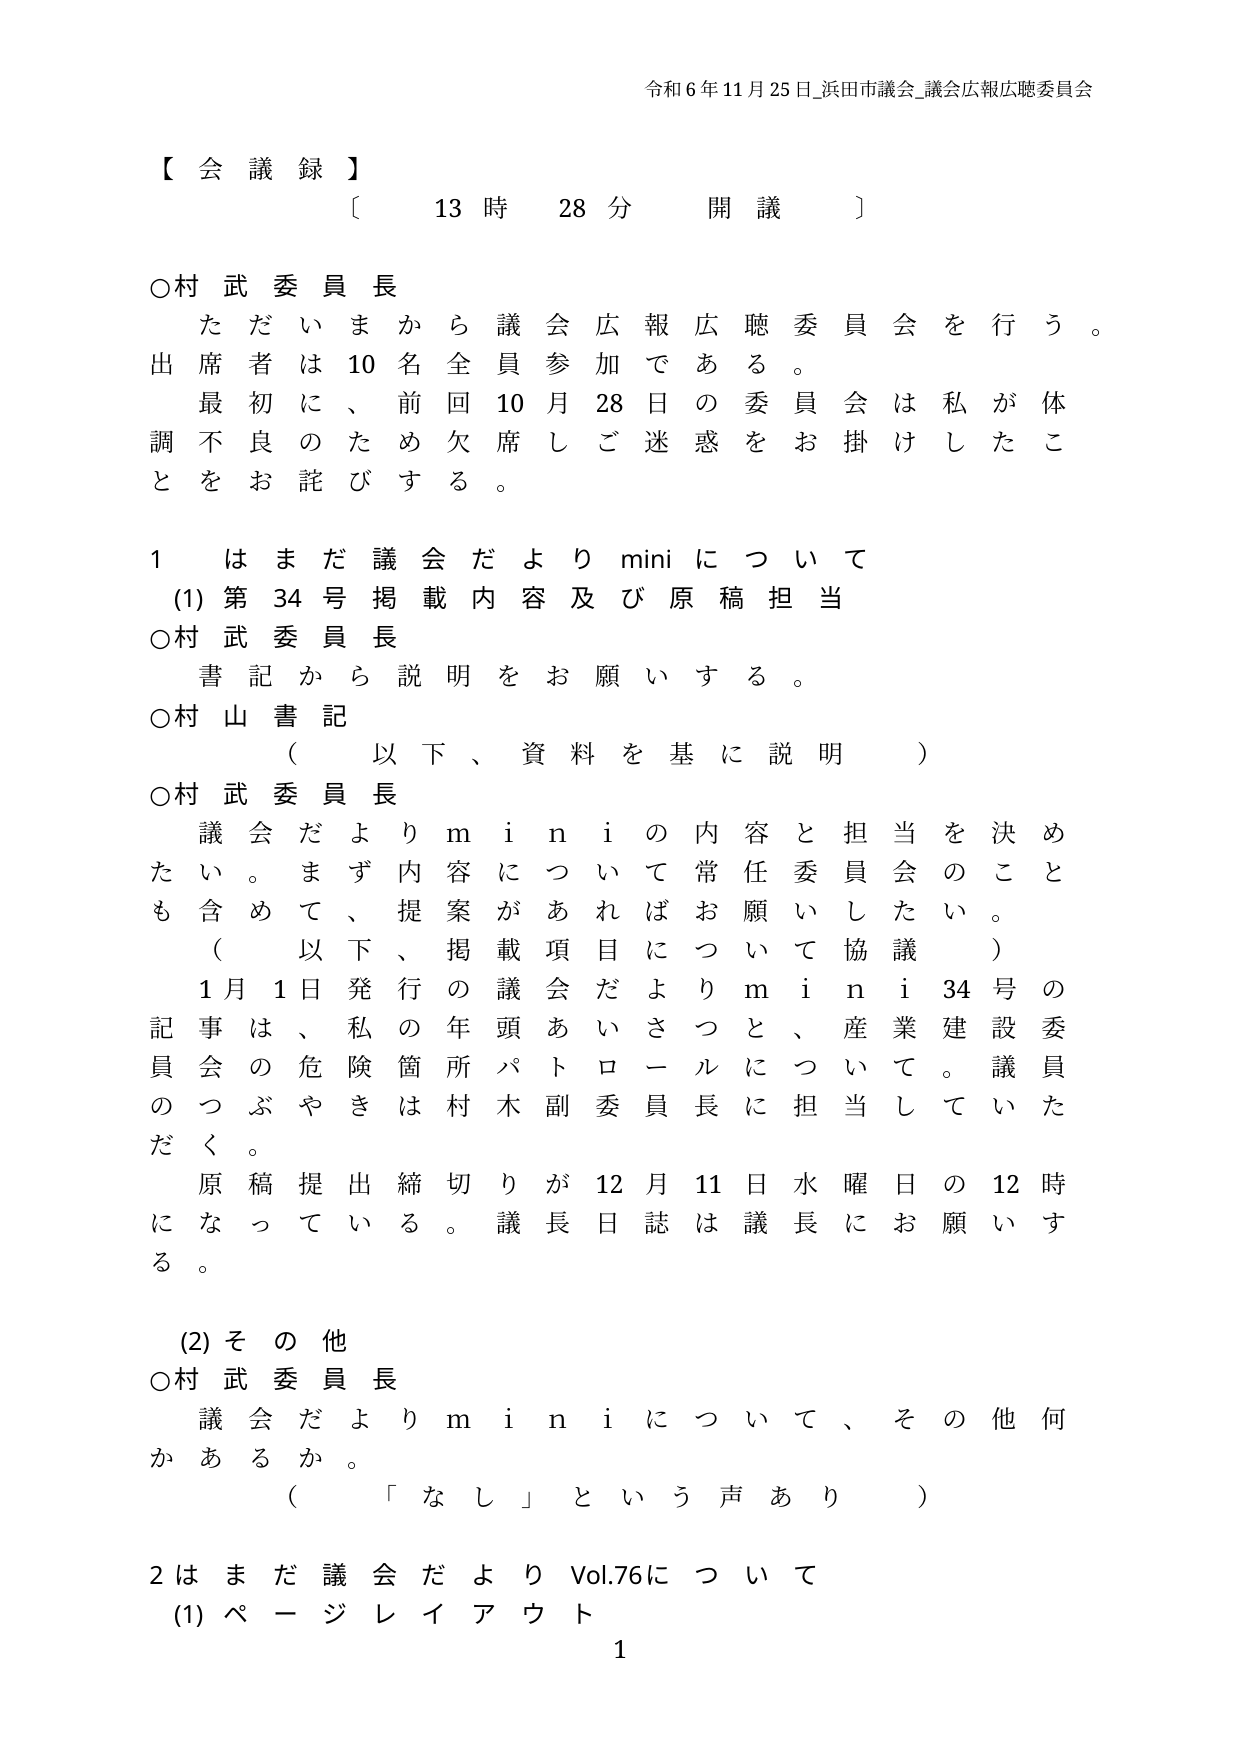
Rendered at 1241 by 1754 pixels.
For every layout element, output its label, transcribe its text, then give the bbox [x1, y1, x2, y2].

text (1) 第34号掲載内容及び原稿担当 [149, 577, 1091, 616]
text 【会議録】 [149, 148, 1091, 187]
text 議会だよりｍｉｎｉの内容と担当を決めたい。まず内容について常任委員会のことも含めて、提案があればお願いしたい。 [149, 812, 1091, 929]
text 書記から説明をお願いする。 [149, 656, 1091, 694]
text （ 以下、掲載項目について協議 ） [149, 929, 1091, 968]
text 議会だよりｍｉｎｉについて、その他何かあるか。 [149, 1398, 1091, 1476]
text ただいまから議会広報広聴委員会を行う。出席者は10名全員参加である。 [149, 304, 1091, 382]
text （ 「なし」という声あり ） [149, 1476, 1091, 1515]
text ○村武委員長 [149, 1359, 1091, 1398]
text 原稿提出締切りが12月11日水曜日の12時になっている。議長日誌は議長にお願いする。 [149, 1163, 1091, 1281]
text ○村武委員長 [149, 265, 1091, 304]
text ○村山書記 [149, 694, 1091, 734]
text 最初に、前回10月28日の委員会は私が体調不良のため欠席しご迷惑をお掛けしたことをお詫びする。 [149, 382, 1091, 499]
text 1月1日発行の議会だよりｍｉｎｉ34号の記事は、私の年頭あいさつと、産業建設委員会の危険箇所パトロールについて。議員のつぶやきは村木副委員長に担当していただく。 [149, 968, 1091, 1163]
text 〔 13 時 28 分 開議 〕 [149, 187, 1091, 226]
text ○村武委員長 [149, 616, 1091, 656]
text 2 はまだ議会だよりVol.76について [149, 1554, 1091, 1593]
text 1 はまだ議会だよりminiについて [149, 538, 1091, 577]
text (1) ページレイアウト [149, 1593, 1091, 1632]
text （ 以下、資料を基に説明 ） [149, 734, 1091, 773]
text ○村武委員長 [149, 773, 1091, 812]
text (2) その他 [149, 1319, 1091, 1359]
